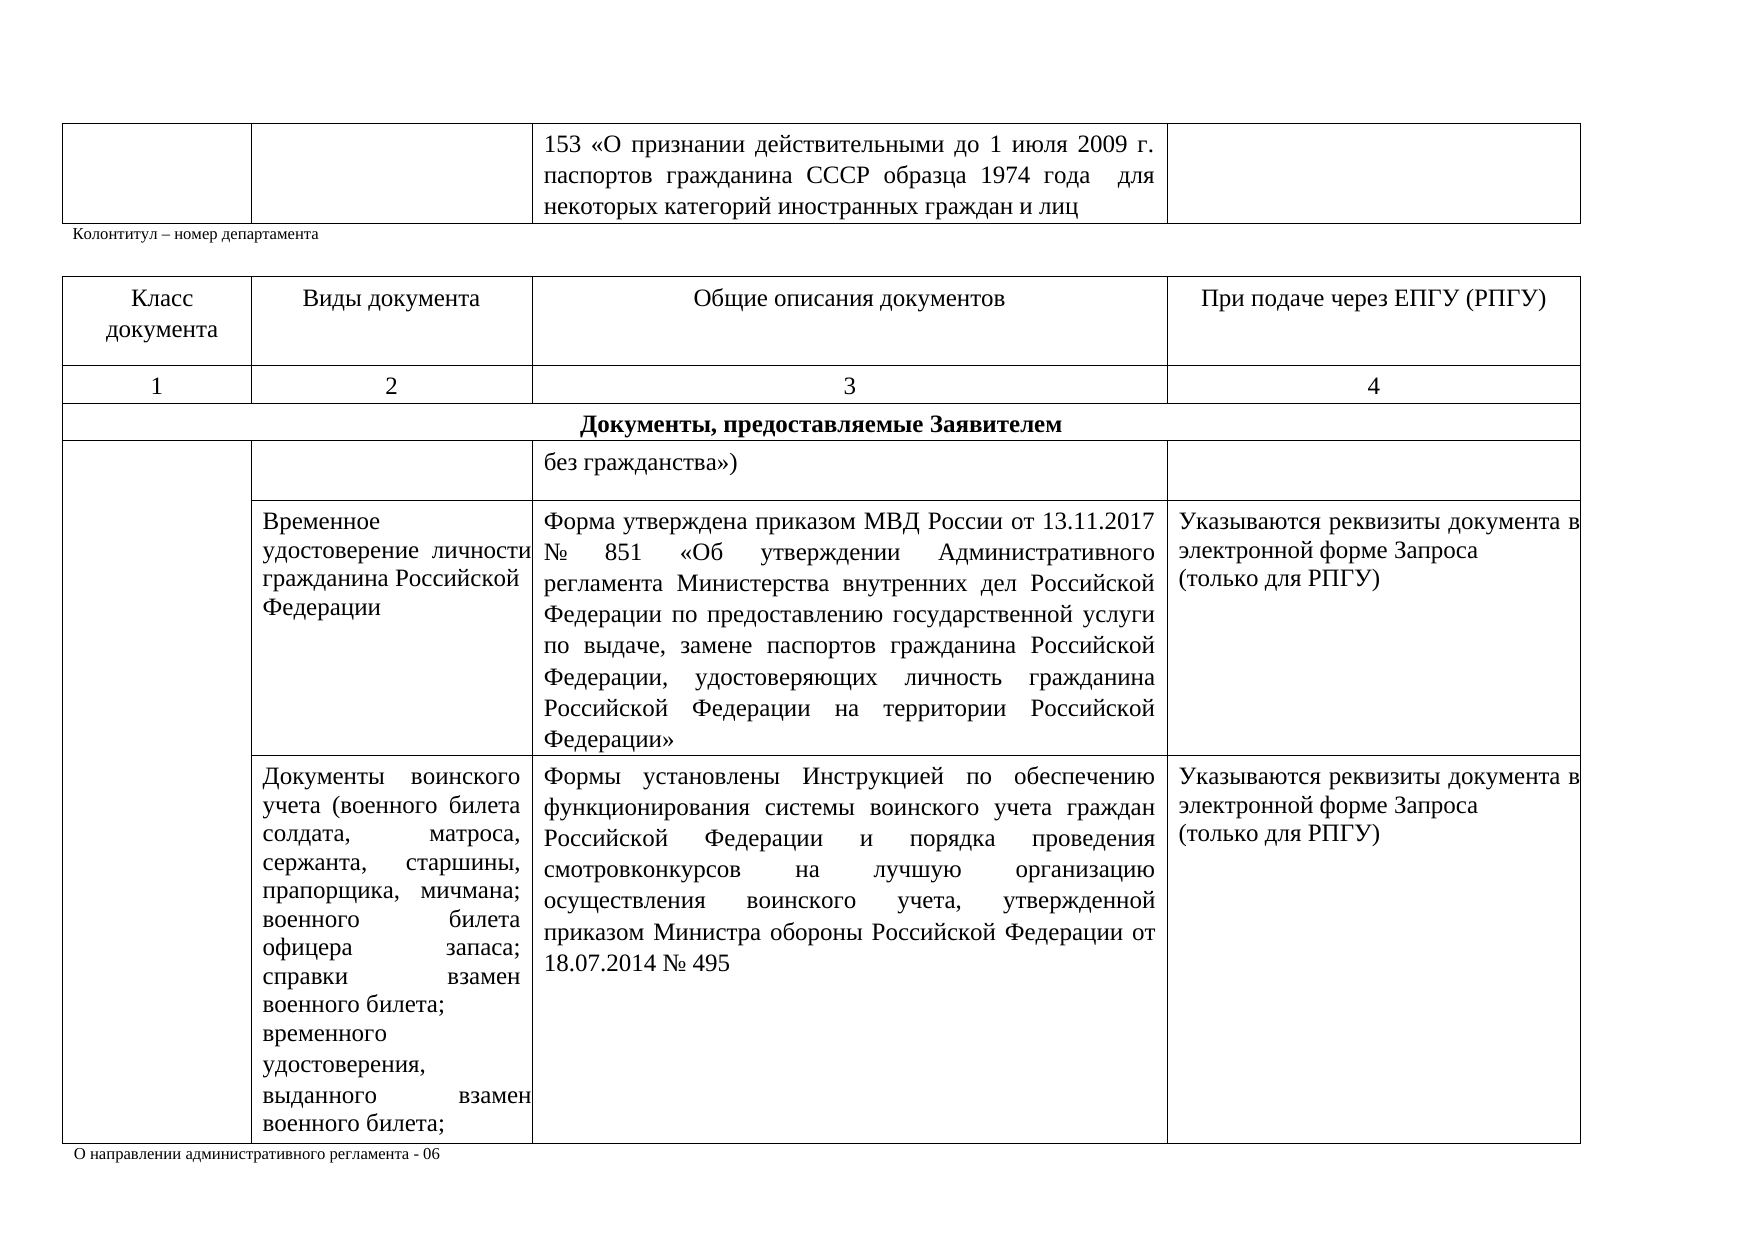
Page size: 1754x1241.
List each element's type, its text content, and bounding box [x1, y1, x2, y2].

table_header Класс документа [63, 277, 251, 364]
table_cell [533, 124, 1167, 222]
table_cell 1 [63, 366, 251, 403]
table_cell [1168, 441, 1580, 500]
table_cell Временное удостоверение личности гражданина Российской Федерации [252, 501, 532, 755]
table_cell 3 [533, 366, 1167, 403]
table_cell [533, 756, 1167, 1143]
table_cell Указываются реквизиты документа в электронной форме Запроса (только для РПГУ) [1168, 501, 1580, 755]
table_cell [252, 756, 532, 1143]
table_cell Документы, предоставляемые Заявителем [63, 404, 1580, 440]
table_cell 2 [252, 366, 532, 403]
table_cell 4 [1168, 366, 1580, 403]
table_header При подаче через ЕПГУ (РПГУ) [1168, 277, 1580, 364]
table_cell [63, 441, 251, 500]
table_cell [252, 441, 532, 500]
table_header Общие описания документов [533, 277, 1167, 364]
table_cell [252, 124, 532, 222]
table_header Виды документа [252, 277, 532, 364]
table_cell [1168, 124, 1580, 222]
table_cell без гражданства») [533, 441, 1167, 500]
table_cell [63, 500, 251, 1143]
table_cell Форма утверждена приказом МВД России от 13.11.2017 № 851 «Об утверждении Административного регламента Министерства внутренних дел Российской Федерации по предоставлению государственной услуги по выдаче, замене паспортов гражданина Российской Федерации, удостоверяющих личность гражданина Российской Федерации на территории Российской Федерации» [533, 501, 1167, 755]
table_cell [1168, 756, 1580, 1143]
text Колонтитул – номер департамента [72, 223, 1676, 243]
